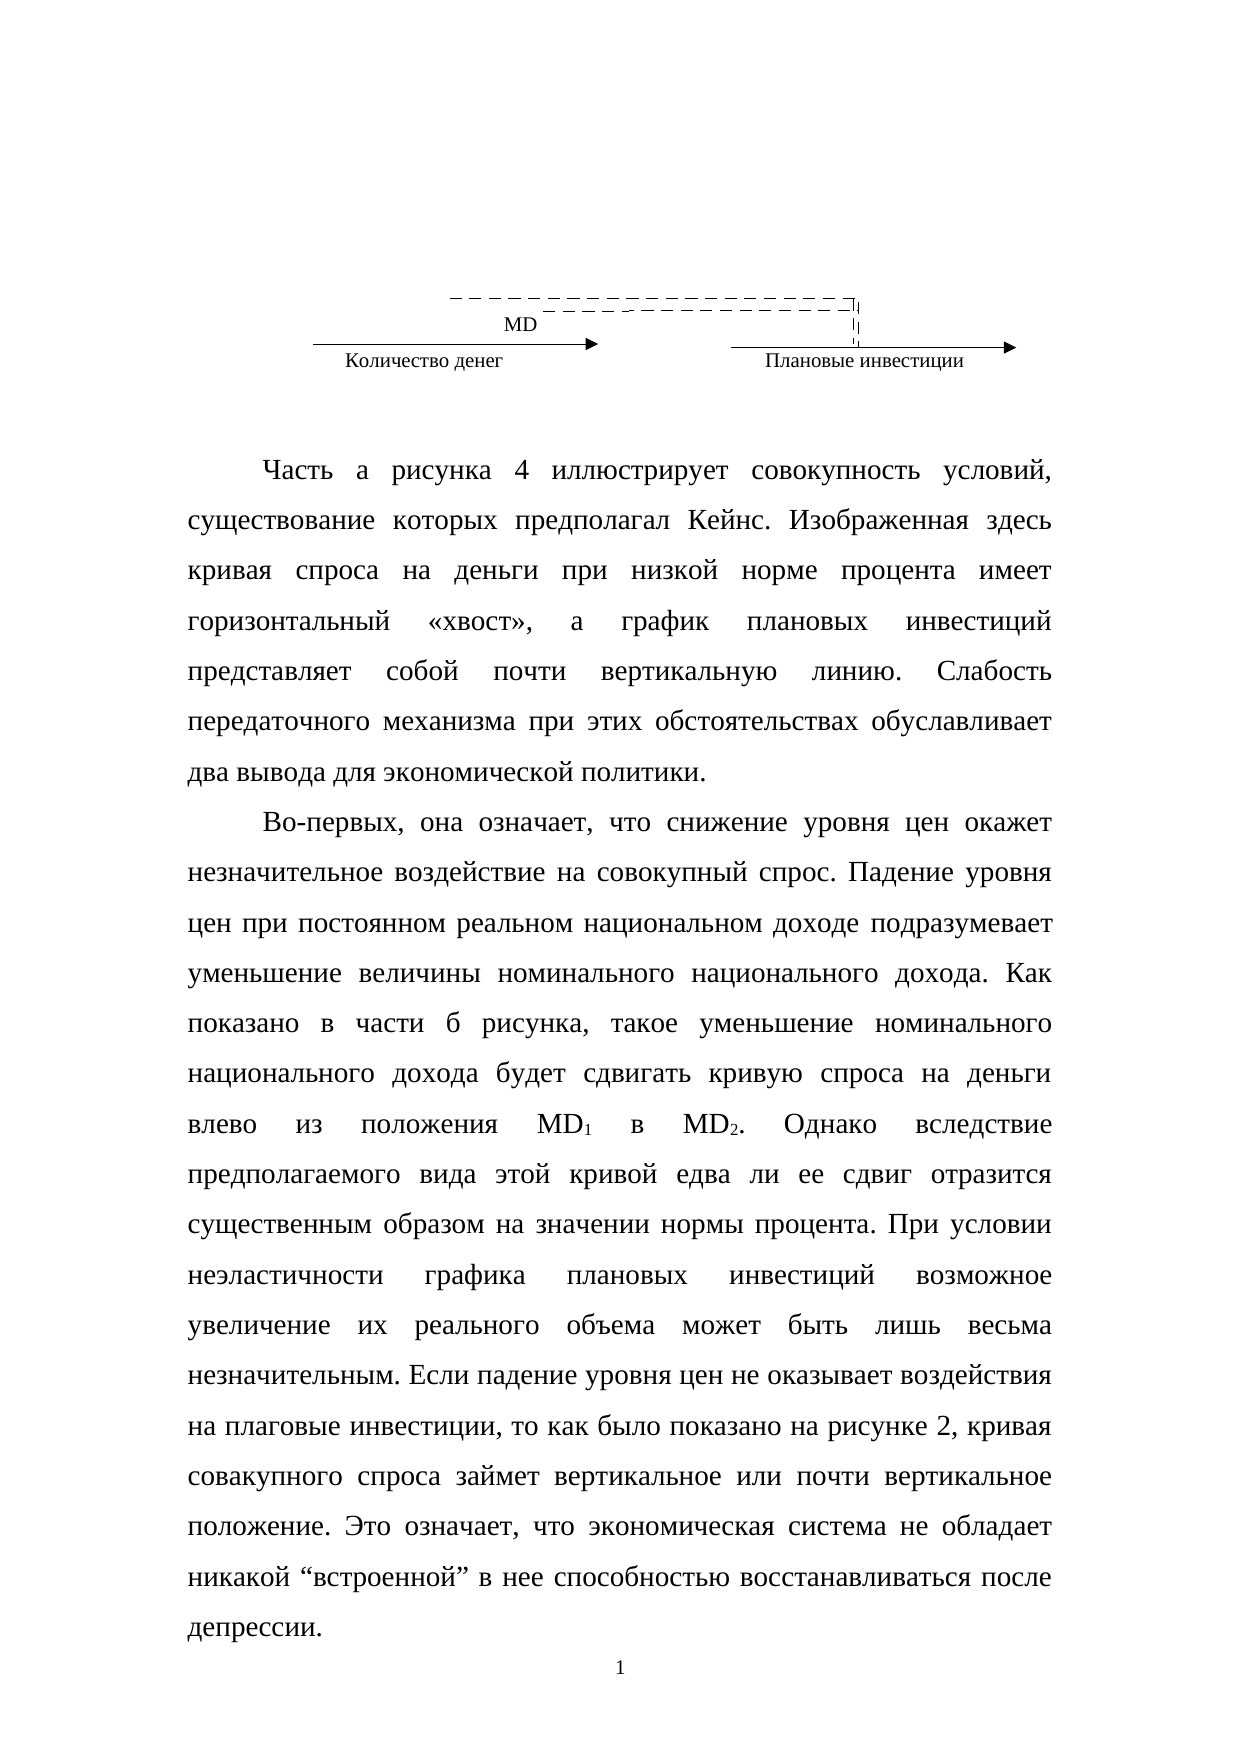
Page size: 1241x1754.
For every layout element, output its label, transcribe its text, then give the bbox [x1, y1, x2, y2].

text Часть а рисунка 4 иллюстрирует совокупность условий, существование которых предполагал Кейнс. Изображенная здесь кривая спроса на деньги при низкой норме процента имеет горизонтальный «хвост», а график плановых инвестиций представляет собой почти вертикальную линию. Слабость передаточного механизма при этих обстоятельствах обуславливает два вывода для экономической политики. [187, 452, 1053, 787]
text Во-первых, она означает, что снижение уровня цен окажет незначительное воздействие на совокупный спрос. Падение уровня цен при постоянном реальном национальном доходе подразумевает уменьшение величины номинального национального дохода. Как показано в части б рисунка, такое уменьшение номинального национального дохода будет сдвигать кривую спроса на деньги влево из положения MD1 в MD2. Однако вследствие предполагаемого вида этой кривой едва ли ее сдвиг отразится существенным образом на значении нормы процента. При условии неэластичности графика плановых инвестиций возможное увеличение их реального объема может быть лишь весьма незначительным. Если падение уровня цен не оказывает воздействия на плаговые инвестиции, то как было показано на рисунке 2, кривая совакупного спроса займет вертикальное или почти вертикальное положение. Это означает, что экономическая система не обладает никакой “встроенной” в нее способностью восстанавливаться после депрессии. [187, 804, 1053, 1643]
